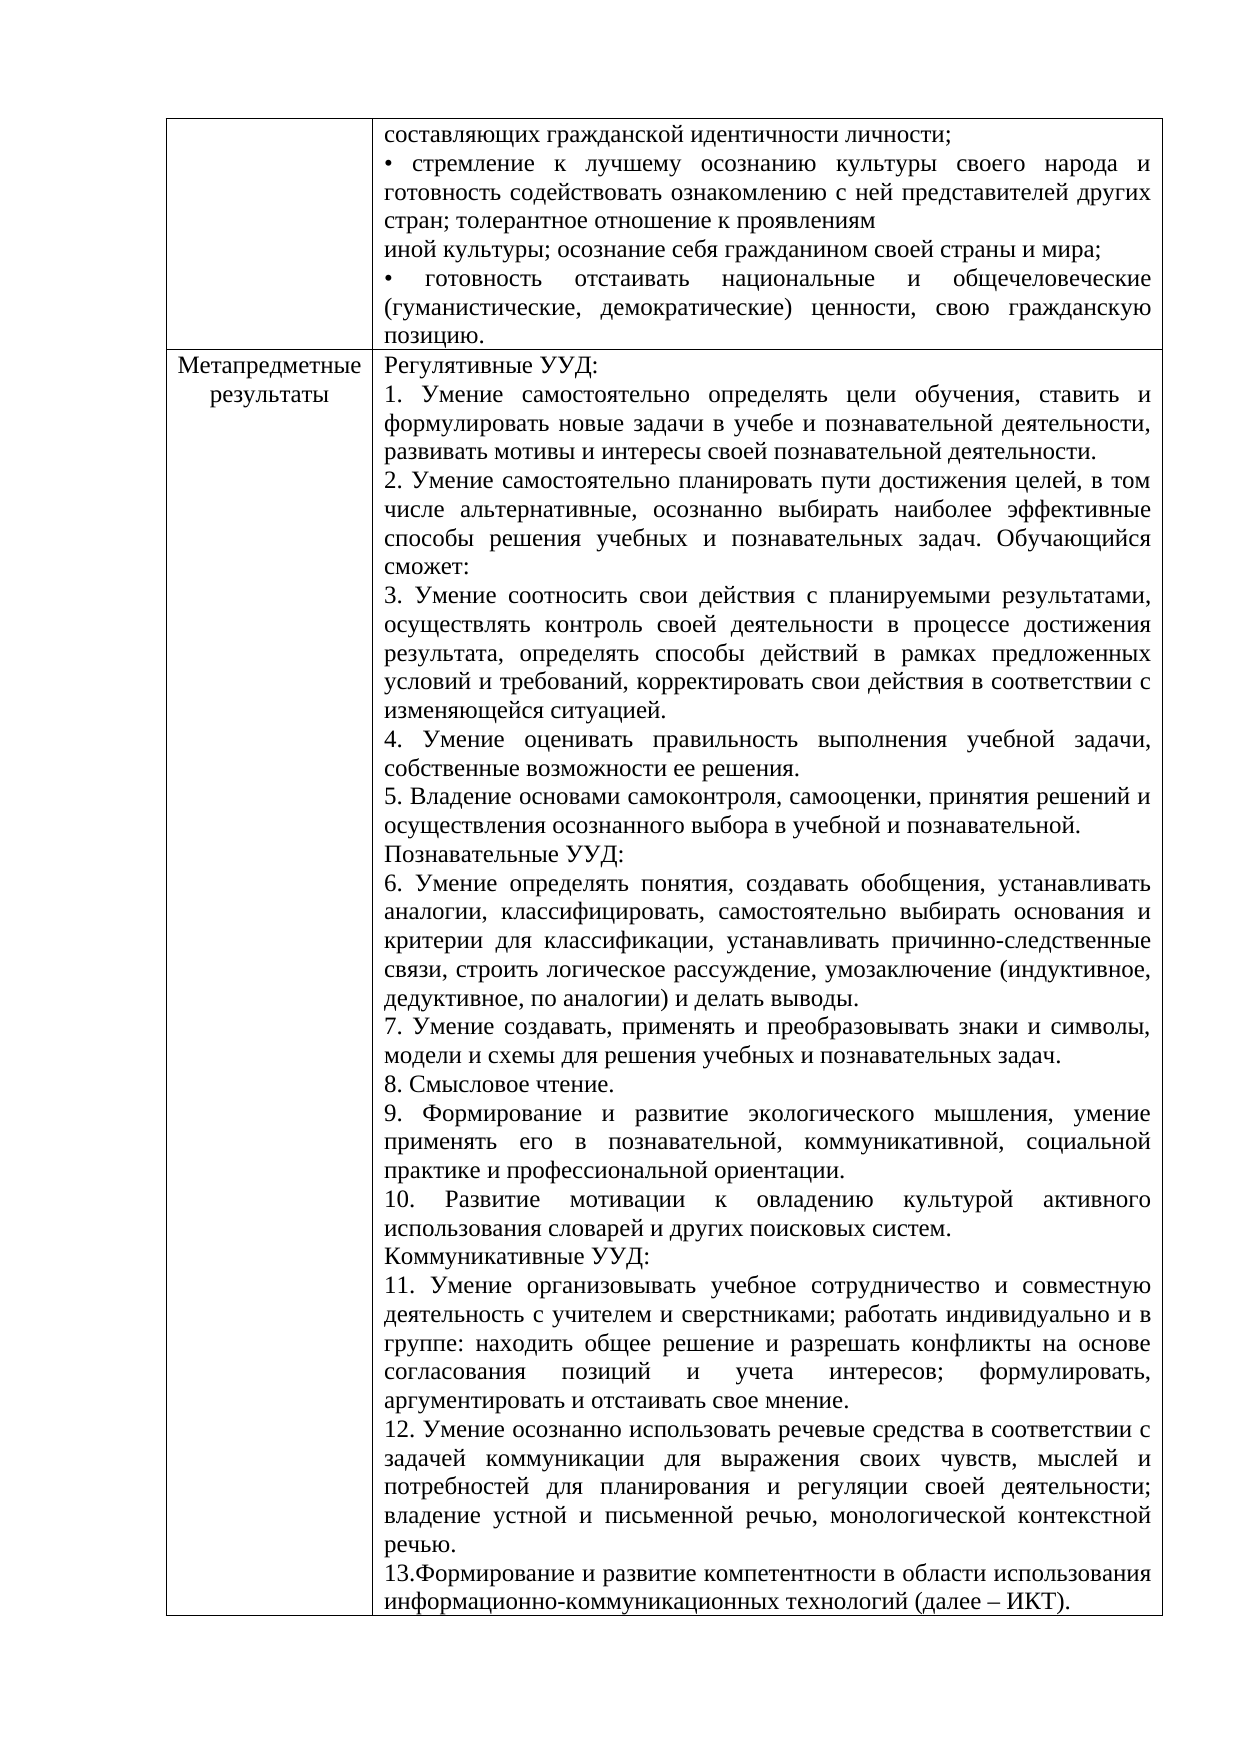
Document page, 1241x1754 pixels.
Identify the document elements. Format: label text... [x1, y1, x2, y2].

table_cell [373, 119, 1162, 349]
table_cell Регулятивные УУД: 1. Умение самостоятельно определять цели обучения, ставить и формулировать новые задачи в учебе и познавательной деятельности, развивать мотивы и интересы своей познавательной деятельности. 2. Умение самостоятельно планировать пути достижения целей, в том числе альтернативные, осознанно выбирать наиболее эффективные способы решения учебных и познавательных задач. Обучающийся сможет: 3. Умение соотносить свои действия с планируемыми результатами, осуществлять контроль своей деятельности в процессе достижения результата, определять способы действий в рамках предложенных условий и требований, корректировать свои действия в соответствии с изменяющейся ситуацией. 4. Умение оценивать правильность выполнения учебной задачи, собственные возможности ее решения. 5. Владение основами самоконтроля, самооценки, принятия решений и осуществления осознанного выбора в учебной и познавательной. Познавательные УУД: 6. Умение определять понятия, создавать обобщения, устанавливать аналогии, классифицировать, самостоятельно выбирать основания и критерии для классификации, устанавливать причинно-следственные связи, строить логическое рассуждение, умозаключение (индуктивное, дедуктивное, по аналогии) и делать выводы. 7. Умение создавать, применять и преобразовывать знаки и символы, модели и схемы для решения учебных и познавательных задач. 8. Смысловое чтение. 9. Формирование и развитие экологического мышления, умение применять его в познавательной, коммуникативной, социальной практике и профессиональной ориентации. 10. Развитие мотивации к овладению культурой активного использования словарей и других поисковых систем. Коммуникативные УУД: 11. Умение организовывать учебное сотрудничество и совместную деятельность с учителем и сверстниками; работать индивидуально и в группе: находить общее решение и разрешать конфликты на основе согласования позиций и учета интересов; формулировать, аргументировать и отстаивать свое мнение. 12. Умение осознанно использовать речевые средства в соответствии с задачей коммуникации для выражения своих чувств, мыслей и потребностей для планирования и регуляции своей деятельности; владение устной и письменной речью, монологической контекстной речью. 13.Формирование и развитие компетентности в области использования информационно-коммуникационных технологий (далее – ИКТ). [373, 350, 1162, 1615]
table_cell Метапредметные результаты [167, 350, 372, 1615]
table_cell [167, 119, 372, 349]
